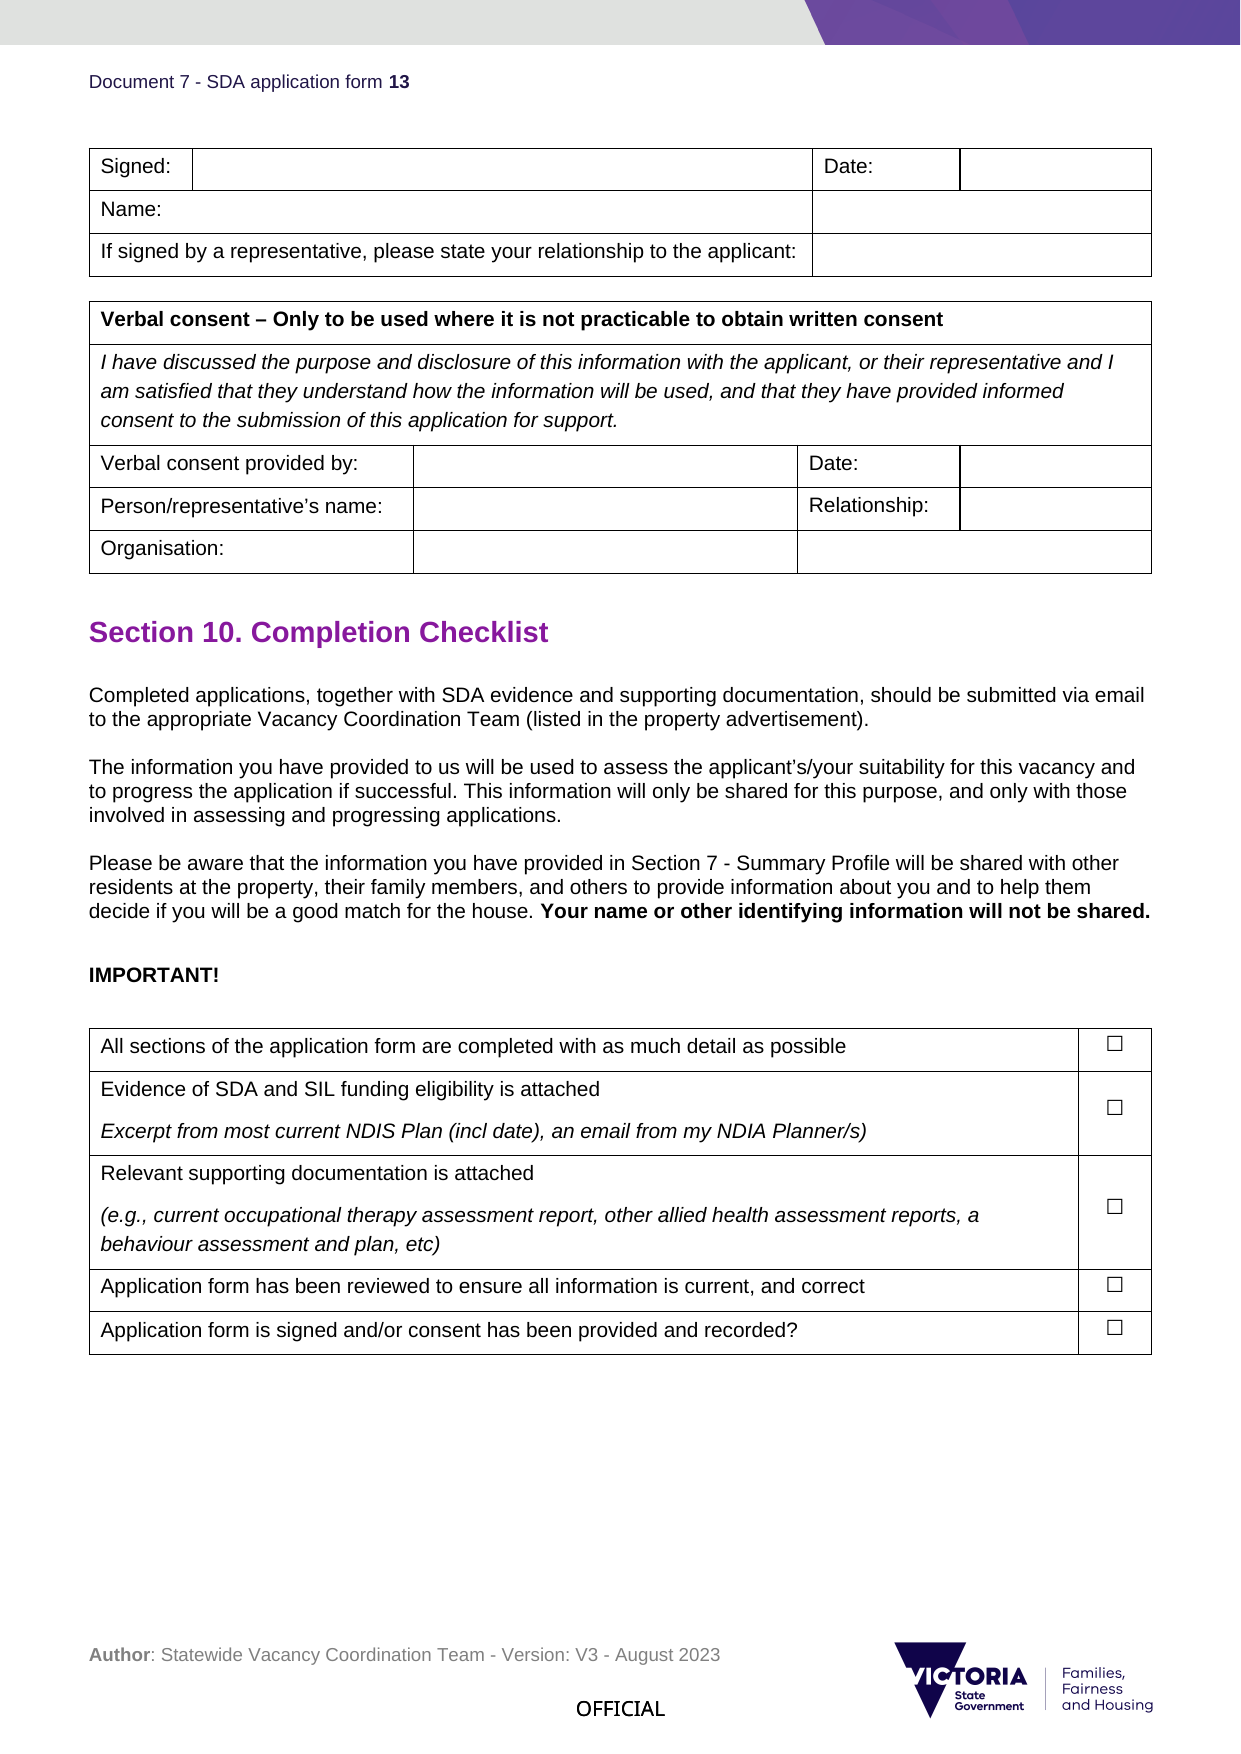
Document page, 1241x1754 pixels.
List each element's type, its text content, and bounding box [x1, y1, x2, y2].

table_cell I have discussed the purpose and disclosure of this information with the applicant, or their representative and I am satisfied that they understand how the information will be used, and that they have provided informed consent to the submission of this application for support. [90, 345, 1151, 444]
text Completed applications, together with SDA evidence and supporting documentation, should be submitted via email to the appropriate Vacancy Coordination Team (listed in the property advertisement). [89, 683, 1152, 731]
table_cell [414, 488, 797, 530]
table_cell [798, 531, 1151, 573]
table_cell [813, 234, 1151, 276]
table_cell Date: [798, 446, 959, 487]
table_cell [961, 446, 1151, 487]
table_cell Verbal consent provided by: [90, 446, 413, 487]
table_cell Person/representative’s name: [90, 488, 413, 530]
table_cell Application form has been reviewed to ensure all information is current, and correct [90, 1270, 1078, 1311]
text IMPORTANT! [89, 963, 1152, 987]
table_cell Relevant supporting documentation is attached (e.g., current occupational therapy assessment report, other allied health assessment reports, a behaviour assessment and plan, etc) [90, 1156, 1078, 1268]
table_cell Evidence of SDA and SIL funding eligibility is attached Excerpt from most current NDIS Plan (incl date), an email from my NDIA Planner/s) [90, 1072, 1078, 1155]
table_cell Name: [90, 191, 812, 233]
table_cell [414, 446, 797, 487]
table_cell [414, 531, 797, 573]
picture [0, 1588, 1241, 1754]
table_cell Date: [813, 149, 959, 190]
table_cell Application form is signed and/or consent has been provided and recorded? [90, 1312, 1078, 1354]
text Section 10. Completion Checklist [89, 615, 1152, 649]
picture [0, 0, 1241, 45]
table_header All sections of the application form are completed with as much detail as possible [90, 1029, 1078, 1071]
table_cell Relationship: [798, 488, 959, 530]
table_header Verbal consent – Only to be used where it is not practicable to obtain written consent [90, 302, 1151, 343]
table_cell [961, 149, 1151, 190]
table_cell Organisation: [90, 531, 413, 573]
table_cell [193, 149, 812, 190]
table_cell [961, 488, 1151, 530]
text Please be aware that the information you have provided in Section 7 - Summary Profile will be shared with other residents at the property, their family members, and others to provide information about you and to help them decide if you will be a good match for the house. Your name or other identifying information will not be shared. [89, 851, 1152, 923]
table_cell If signed by a representative, please state your relationship to the applicant: [90, 234, 812, 276]
text The information you have provided to us will be used to assess the applicant’s/your suitability for this vacancy and to progress the application if successful. This information will only be shared for this purpose, and only with those involved in assessing and progressing applications. [89, 755, 1152, 827]
table_cell [813, 191, 1151, 233]
table_cell Signed: [90, 149, 192, 190]
